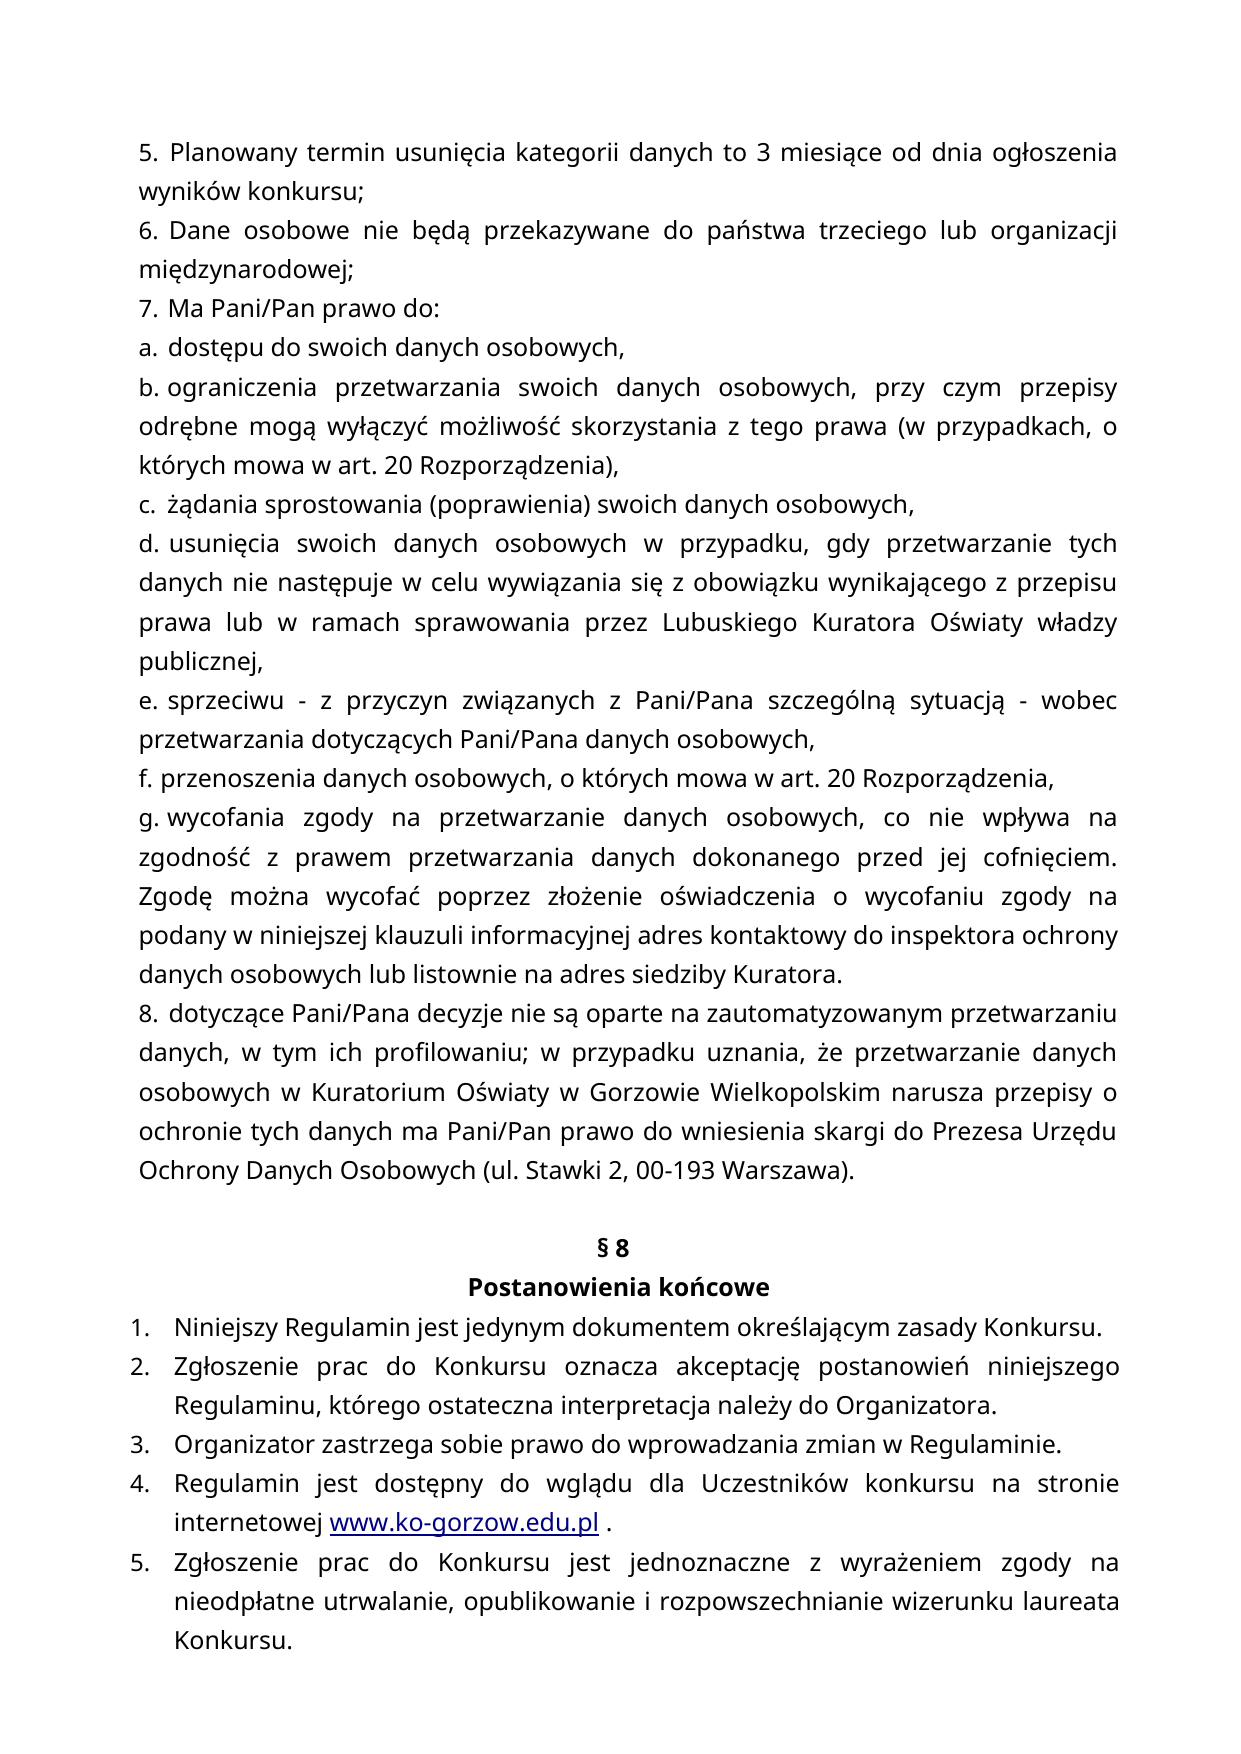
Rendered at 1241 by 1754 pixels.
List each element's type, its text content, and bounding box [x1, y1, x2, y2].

list Planowany termin usunięcia kategorii danych to 3 miesiące od dnia ogłoszenia wyników konkursu; [138, 134, 1119, 207]
list Regulamin jest dostępny do wglądu dla Uczestników konkursu na stronie internetowej www.ko-gorzow.edu.pl . [130, 1466, 1121, 1539]
list wycofania zgody na przetwarzanie danych osobowych, co nie wpływa na zgodność z prawem przetwarzania danych dokonanego przed jej cofnięciem. Zgodę można wycofać poprzez złożenie oświadczenia o wycofaniu zgody na podany w niniejszej klauzuli informacyjnej adres kontaktowy do inspektora ochrony danych osobowych lub listownie na adres siedziby Kuratora. [138, 800, 1119, 991]
list Ma Pani/Pan prawo do: [138, 291, 1123, 325]
list Zgłoszenie prac do Konkursu jest jednoznaczne z wyrażeniem zgody na nieodpłatne utrwalanie, opublikowanie i rozpowszechnianie wizerunku laureata Konkursu. [130, 1544, 1121, 1657]
list Organizator zastrzega sobie prawo do wprowadzania zmian w Regulaminie. [130, 1427, 1123, 1461]
list dostępu do swoich danych osobowych, [138, 330, 1123, 364]
list żądania sprostowania (poprawienia) swoich danych osobowych, [138, 487, 1123, 521]
list Niniejszy Regulamin jest jedynym dokumentem określającym zasady Konkursu. [130, 1309, 1121, 1343]
text Postanowienia końcowe [467, 1270, 1123, 1304]
list ograniczenia przetwarzania swoich danych osobowych, przy czym przepisy odrębne mogą wyłączyć możliwość skorzystania z tego prawa (w przypadkach, o których mowa w art. 20 Rozporządzenia), [138, 369, 1119, 482]
list dotyczące Pani/Pana decyzje nie są oparte na zautomatyzowanym przetwarzaniu danych, w tym ich profilowaniu; w przypadku uznania, że przetwarzanie danych osobowych w Kuratorium Oświaty w Gorzowie Wielkopolskim narusza przepisy o ochronie tych danych ma Pani/Pan prawo do wniesienia skargi do Prezesa Urzędu Ochrony Danych Osobowych (ul. Stawki 2, 00-193 Warszawa). [138, 996, 1119, 1187]
list Zgłoszenie prac do Konkursu oznacza akceptację postanowień niniejszego Regulaminu, którego ostateczna interpretacja należy do Organizatora. [130, 1348, 1121, 1422]
list usunięcia swoich danych osobowych w przypadku, gdy przetwarzanie tych danych nie następuje w celu wywiązania się z obowiązku wynikającego z przepisu prawa lub w ramach sprawowania przez Lubuskiego Kuratora Oświaty władzy publicznej, [138, 526, 1119, 677]
list sprzeciwu - z przyczyn związanych z Pani/Pana szczególną sytuacją - wobec przetwarzania dotyczących Pani/Pana danych osobowych, [138, 682, 1119, 756]
list przenoszenia danych osobowych, o których mowa w art. 20 Rozporządzenia, [138, 761, 1123, 795]
text § 8 [597, 1231, 1123, 1265]
list Dane osobowe nie będą przekazywane do państwa trzeciego lub organizacji międzynarodowej; [138, 212, 1119, 286]
